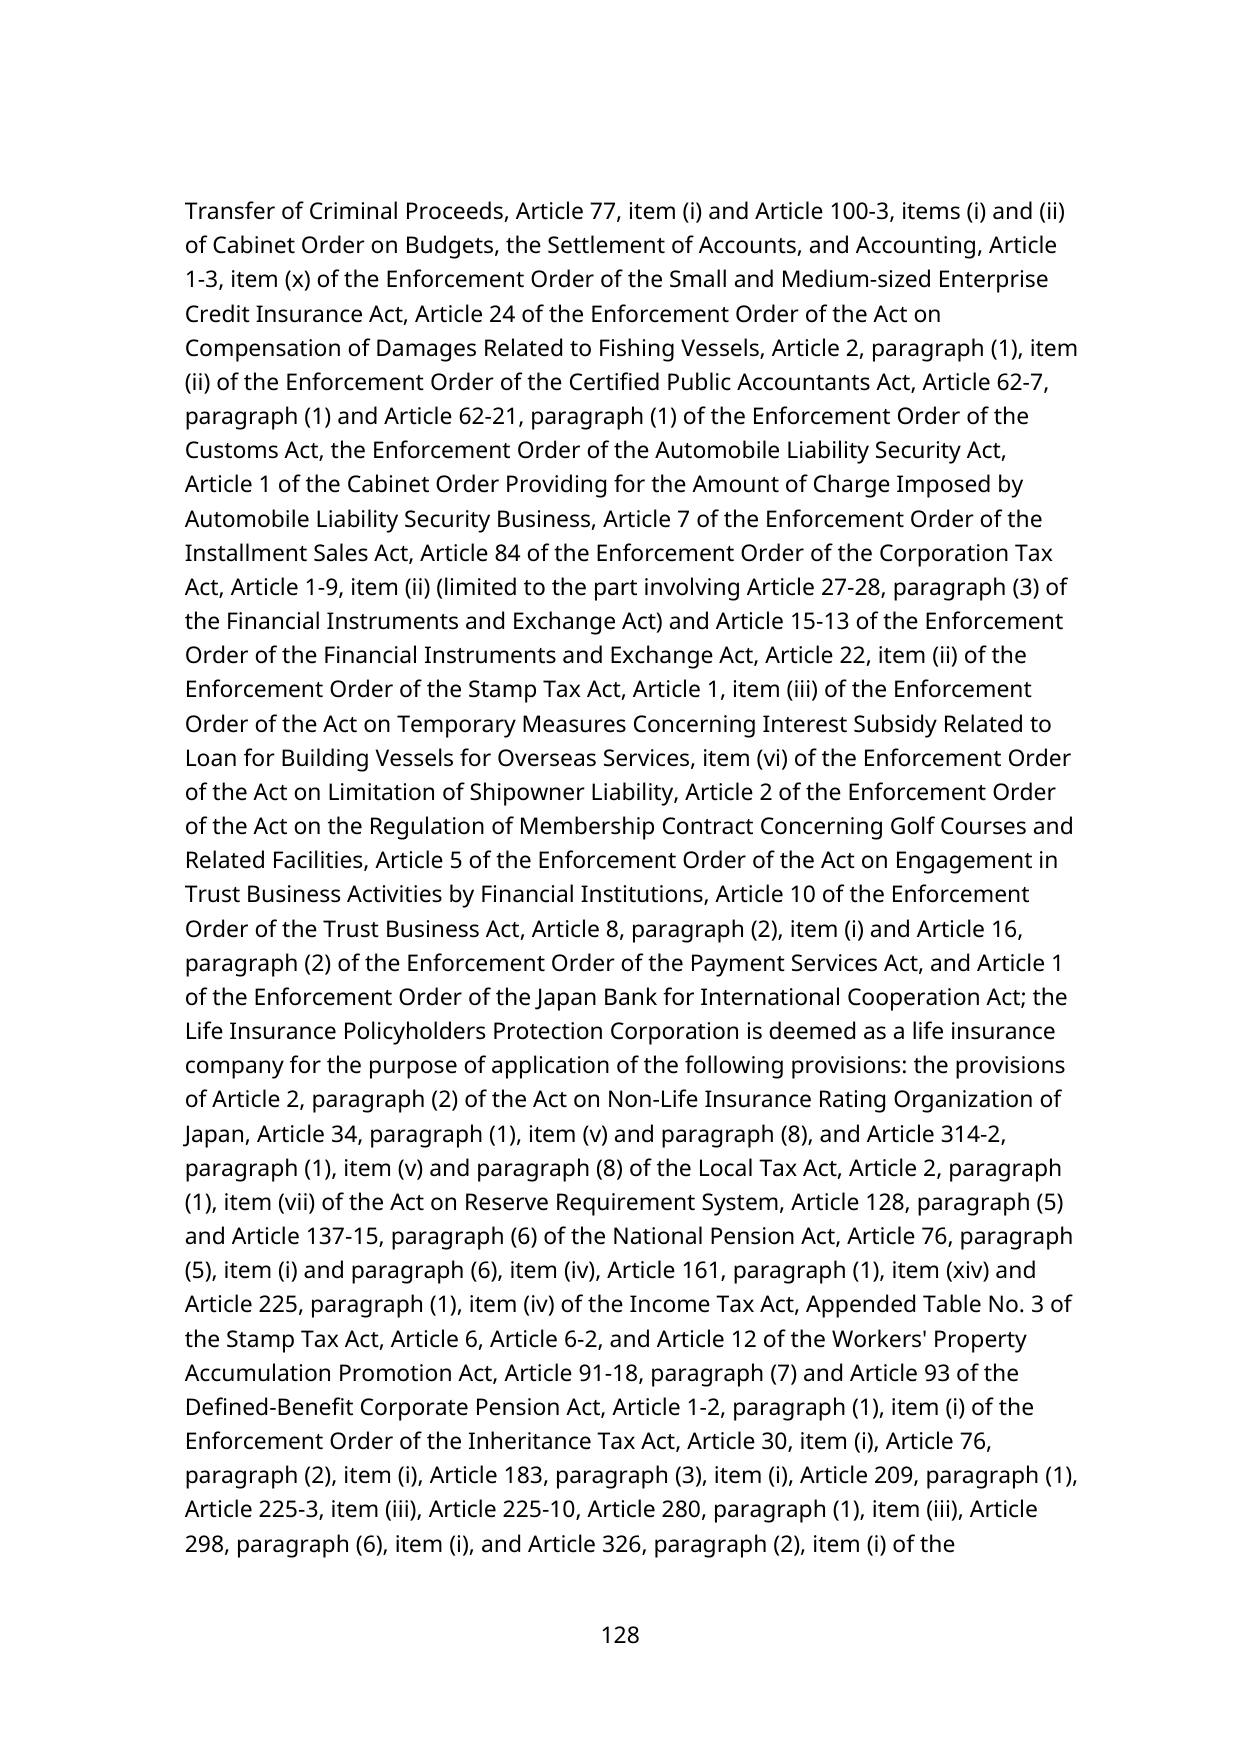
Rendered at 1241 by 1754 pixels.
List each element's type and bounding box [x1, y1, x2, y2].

text [161, 194, 1079, 1560]
